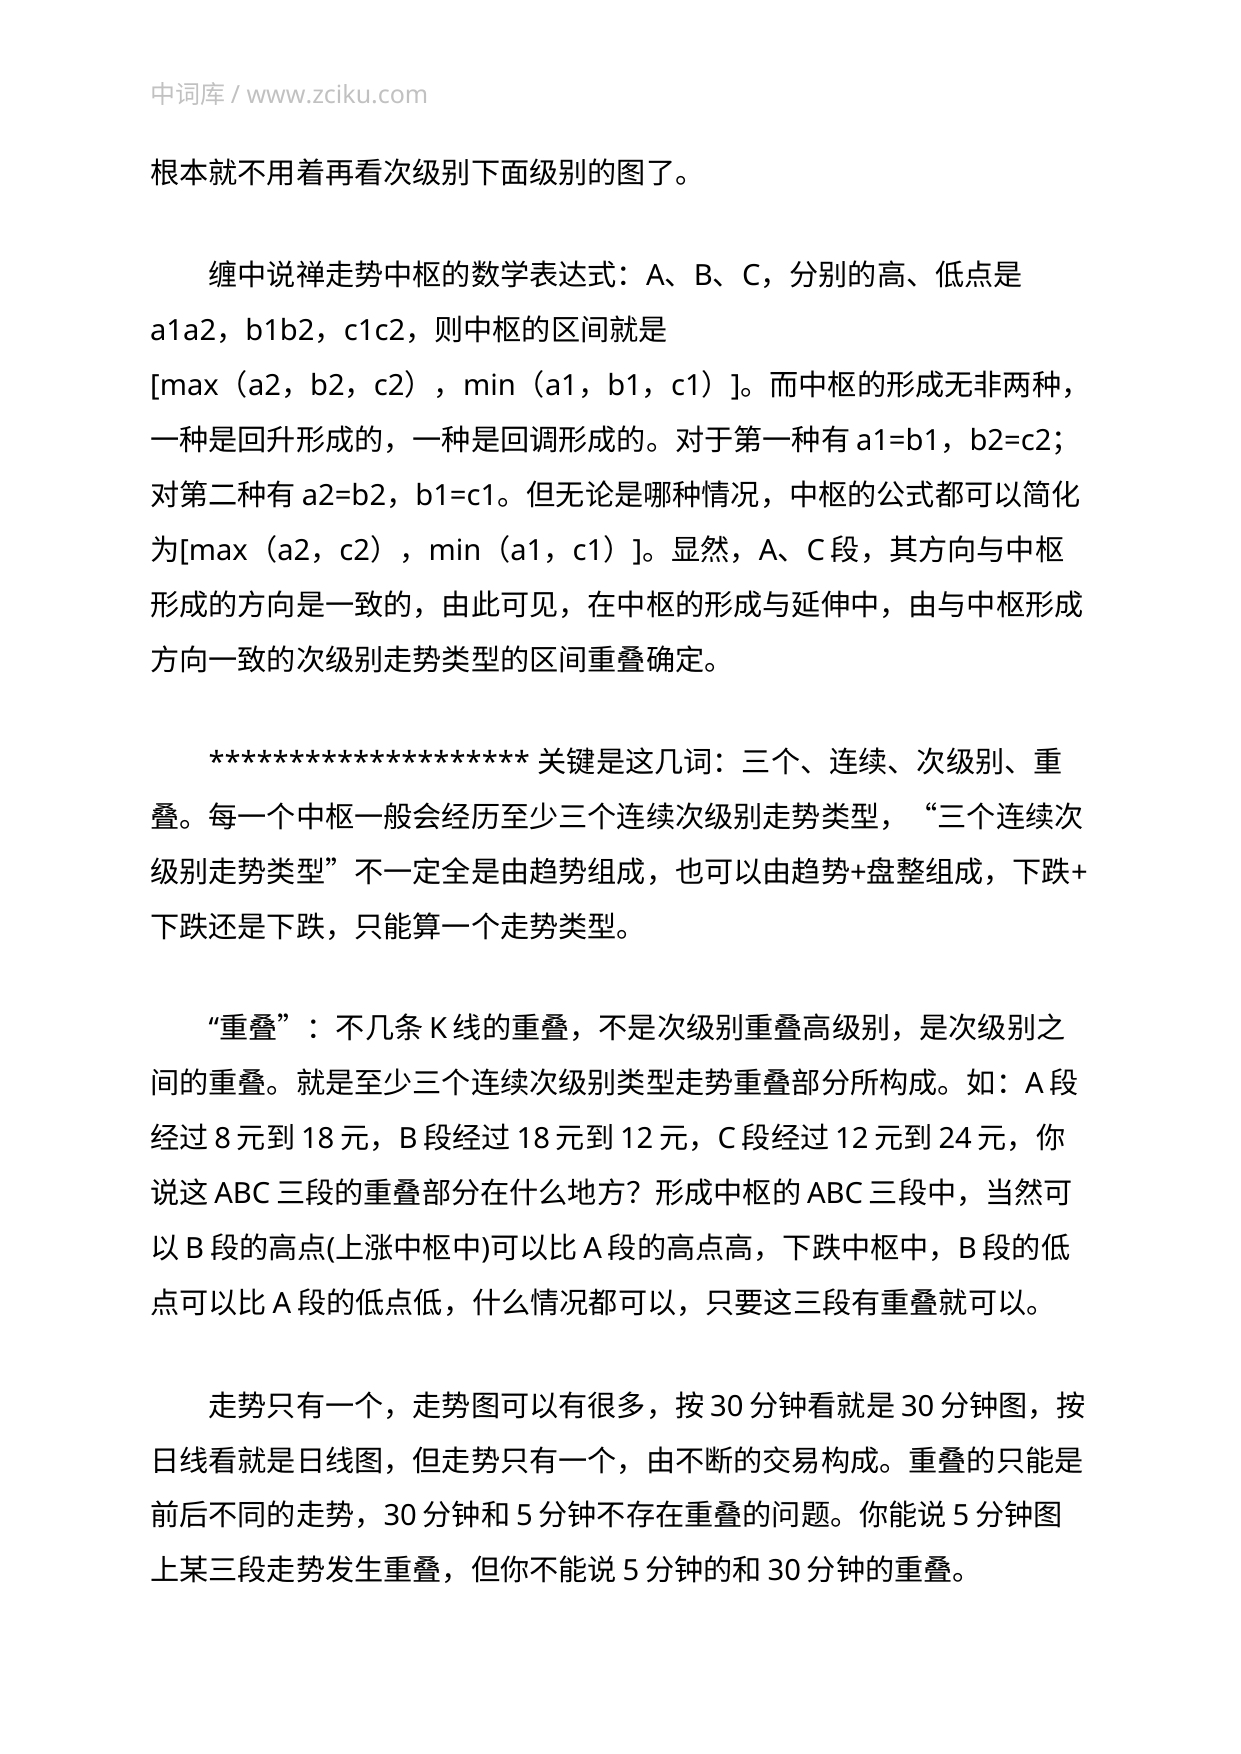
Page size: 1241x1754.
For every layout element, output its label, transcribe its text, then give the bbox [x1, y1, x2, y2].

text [150, 150, 1090, 192]
text 走势只有一个，走势图可以有很多，按30分钟看就是30分钟图，按日线看就是日线图，但走势只有一个，由不断的交易构成。重叠的只能是前后不同的走势，30分钟和5分钟不存在重叠的问题。你能说5分钟图上某三段走势发生重叠，但你不能说5分钟的和30分钟的重叠。 [150, 1382, 1090, 1589]
text “重叠”：不几条K线的重叠，不是次级别重叠高级别，是次级别之间的重叠。就是至少三个连续次级别类型走势重叠部分所构成。如：A段经过8元到18元，B段经过18元到12元，C段经过12元到24元，你说这ABC三段的重叠部分在什么地方？形成中枢的ABC三段中，当然可以B段的高点(上涨中枢中)可以比A段的高点高，下跌中枢中，B段的低点可以比A段的低点低，什么情况都可以，只要这三段有重叠就可以。 [150, 1005, 1090, 1322]
text 缠中说禅走势中枢的数学表达式：A、B、C，分别的高、低点是a1a2，b1b2，c1c2，则中枢的区间就是[max（a2，b2，c2），min（a1，b1，c1）]。而中枢的形成无非两种，一种是回升形成的，一种是回调形成的。对于第一种有a1=b1，b2=c2；对第二种有a2=b2，b1=c1。但无论是哪种情况，中枢的公式都可以简化为[max（a2，c2），min（a1，c1）]。显然，A、C段，其方向与中枢形成的方向是一致的，由此可见，在中枢的形成与延伸中，由与中枢形成方向一致的次级别走势类型的区间重叠确定。 [150, 252, 1090, 679]
text ******************** 关键是这几词：三个、连续、次级别、重叠。每一个中枢一般会经历至少三个连续次级别走势类型，“三个连续次级别走势类型”不一定全是由趋势组成，也可以由趋势+盘整组成，下跌+下跌还是下跌，只能算一个走势类型。 [150, 738, 1090, 946]
